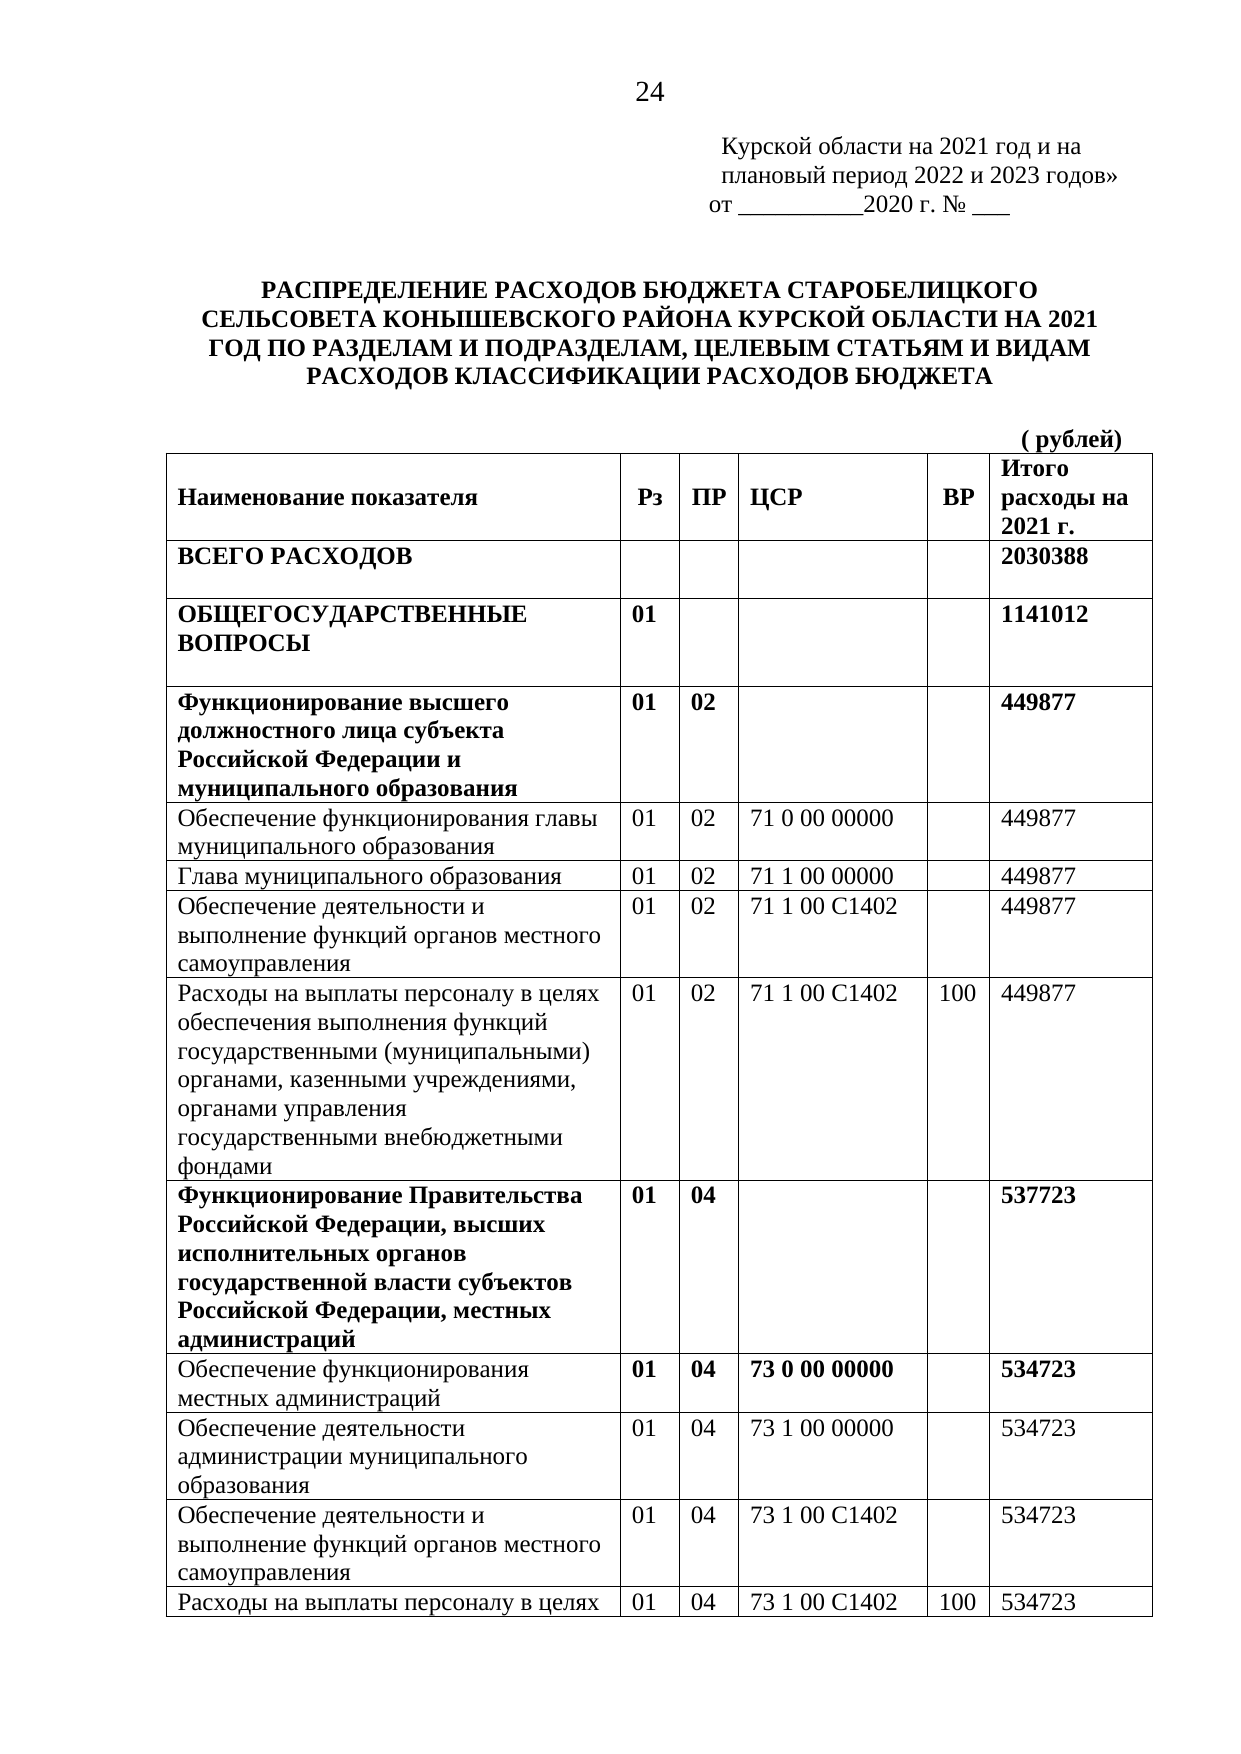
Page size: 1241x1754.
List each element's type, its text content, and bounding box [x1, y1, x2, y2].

table_cell 100 [928, 1587, 989, 1616]
table_cell 71 1 00 С1402 [739, 978, 927, 1179]
table_cell Обеспечение функционирования главы муниципального образования [167, 803, 620, 860]
table_cell 01 [621, 1413, 679, 1499]
table_cell 100 [928, 978, 989, 1179]
table_cell 01 [621, 1500, 679, 1586]
table_cell Обеспечение функционирования местных администраций [167, 1354, 620, 1412]
table_cell 71 0 00 00000 [739, 803, 927, 860]
table_header Наименование показателя [167, 454, 620, 540]
table_cell [928, 1500, 989, 1586]
table_cell 01 [621, 891, 679, 977]
text ( рублей) [177, 424, 1122, 452]
table_cell 73 0 00 00000 [739, 1354, 927, 1412]
table_cell 01 [621, 1587, 679, 1616]
table_cell [928, 599, 989, 686]
table_cell Функционирование Правительства Российской Федерации, высших исполнительных органов государственной власти субъектов Российской Федерации, местных администраций [167, 1181, 620, 1353]
table_cell 04 [680, 1354, 738, 1412]
text РАСПРЕДЕЛЕНИЕ РАСХОДОВ БЮДЖЕТА СТАРОБЕЛИЦКОГО СЕЛЬСОВЕТА КОНЫШЕВСКОГО РАЙОНА КУРСКОЙ ОБЛАСТИ НА 2021 ГОД ПО РАЗДЕЛАМ И ПОДРАЗДЕЛАМ, ЦЕЛЕВЫМ СТАТЬЯМ И ВИДАМ РАСХОДОВ КЛАССИФИКАЦИИ РАСХОДОВ БЮДЖЕТА [177, 275, 1122, 390]
table_cell 534723 [990, 1587, 1152, 1616]
table_header Рз [621, 454, 679, 540]
table_cell 04 [680, 1181, 738, 1353]
table_cell [680, 541, 738, 598]
table_cell 73 1 00 00000 [739, 1413, 927, 1499]
table_cell [739, 541, 927, 598]
table_cell 534723 [990, 1354, 1152, 1412]
table_cell [739, 599, 927, 686]
table_cell 02 [680, 978, 738, 1179]
table_cell 534723 [990, 1413, 1152, 1499]
table_cell [928, 803, 989, 860]
table_cell Обеспечение деятельности администрации муниципального образования [167, 1413, 620, 1499]
table_cell [739, 687, 927, 802]
table_cell ВСЕГО РАСХОДОВ [167, 541, 620, 598]
table_cell [680, 599, 738, 686]
table_cell 449877 [990, 687, 1152, 802]
table_cell 02 [680, 803, 738, 860]
table_cell 449877 [990, 803, 1152, 860]
table_cell Обеспечение деятельности и выполнение функций органов местного самоуправления [167, 891, 620, 977]
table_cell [167, 1587, 620, 1616]
table_header ВР [928, 454, 989, 540]
table_cell 01 [621, 599, 679, 686]
table_cell [928, 1181, 989, 1353]
table_cell 01 [621, 803, 679, 860]
table_cell 73 1 00 С1402 [739, 1500, 927, 1586]
table_cell 71 1 00 С1402 [739, 891, 927, 977]
table_cell 01 [621, 978, 679, 1179]
table_cell 02 [680, 891, 738, 977]
table_cell Обеспечение деятельности и выполнение функций органов местного самоуправления [167, 1500, 620, 1586]
table_cell 01 [621, 1354, 679, 1412]
table_cell 73 1 00 С1402 [739, 1587, 927, 1616]
table_cell 449877 [990, 861, 1152, 890]
table_cell 04 [680, 1413, 738, 1499]
table_cell 04 [680, 1587, 738, 1616]
table_cell [928, 541, 989, 598]
table_cell 534723 [990, 1500, 1152, 1586]
table_cell 01 [621, 687, 679, 802]
table_cell 04 [680, 1500, 738, 1586]
table_cell Функционирование высшего должностного лица субъекта Российской Федерации и муниципального образования [167, 687, 620, 802]
table_cell ОБЩЕГОСУДАРСТВЕННЫЕ ВОПРОСЫ [167, 599, 620, 686]
table_cell 2030388 [990, 541, 1152, 598]
table_cell 02 [680, 861, 738, 890]
table_cell Глава муниципального образования [167, 861, 620, 890]
table_cell [928, 861, 989, 890]
table_cell 449877 [990, 978, 1152, 1179]
table_cell [928, 687, 989, 802]
table_cell 01 [621, 1181, 679, 1353]
table_header ПР [680, 454, 738, 540]
table_cell [928, 891, 989, 977]
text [721, 131, 1122, 189]
table_cell [928, 1354, 989, 1412]
table_cell 1141012 [990, 599, 1152, 686]
table_cell 01 [621, 861, 679, 890]
table_cell [739, 1181, 927, 1353]
text от __________2020 г. № ___ [177, 189, 1122, 218]
table_cell [928, 1413, 989, 1499]
table_cell 449877 [990, 891, 1152, 977]
table_cell 71 1 00 00000 [739, 861, 927, 890]
table_header ЦСР [739, 454, 927, 540]
table_cell 02 [680, 687, 738, 802]
table_cell [621, 541, 679, 598]
table_cell 537723 [990, 1181, 1152, 1353]
table_header Итого расходы на 2021 г. [990, 454, 1152, 540]
